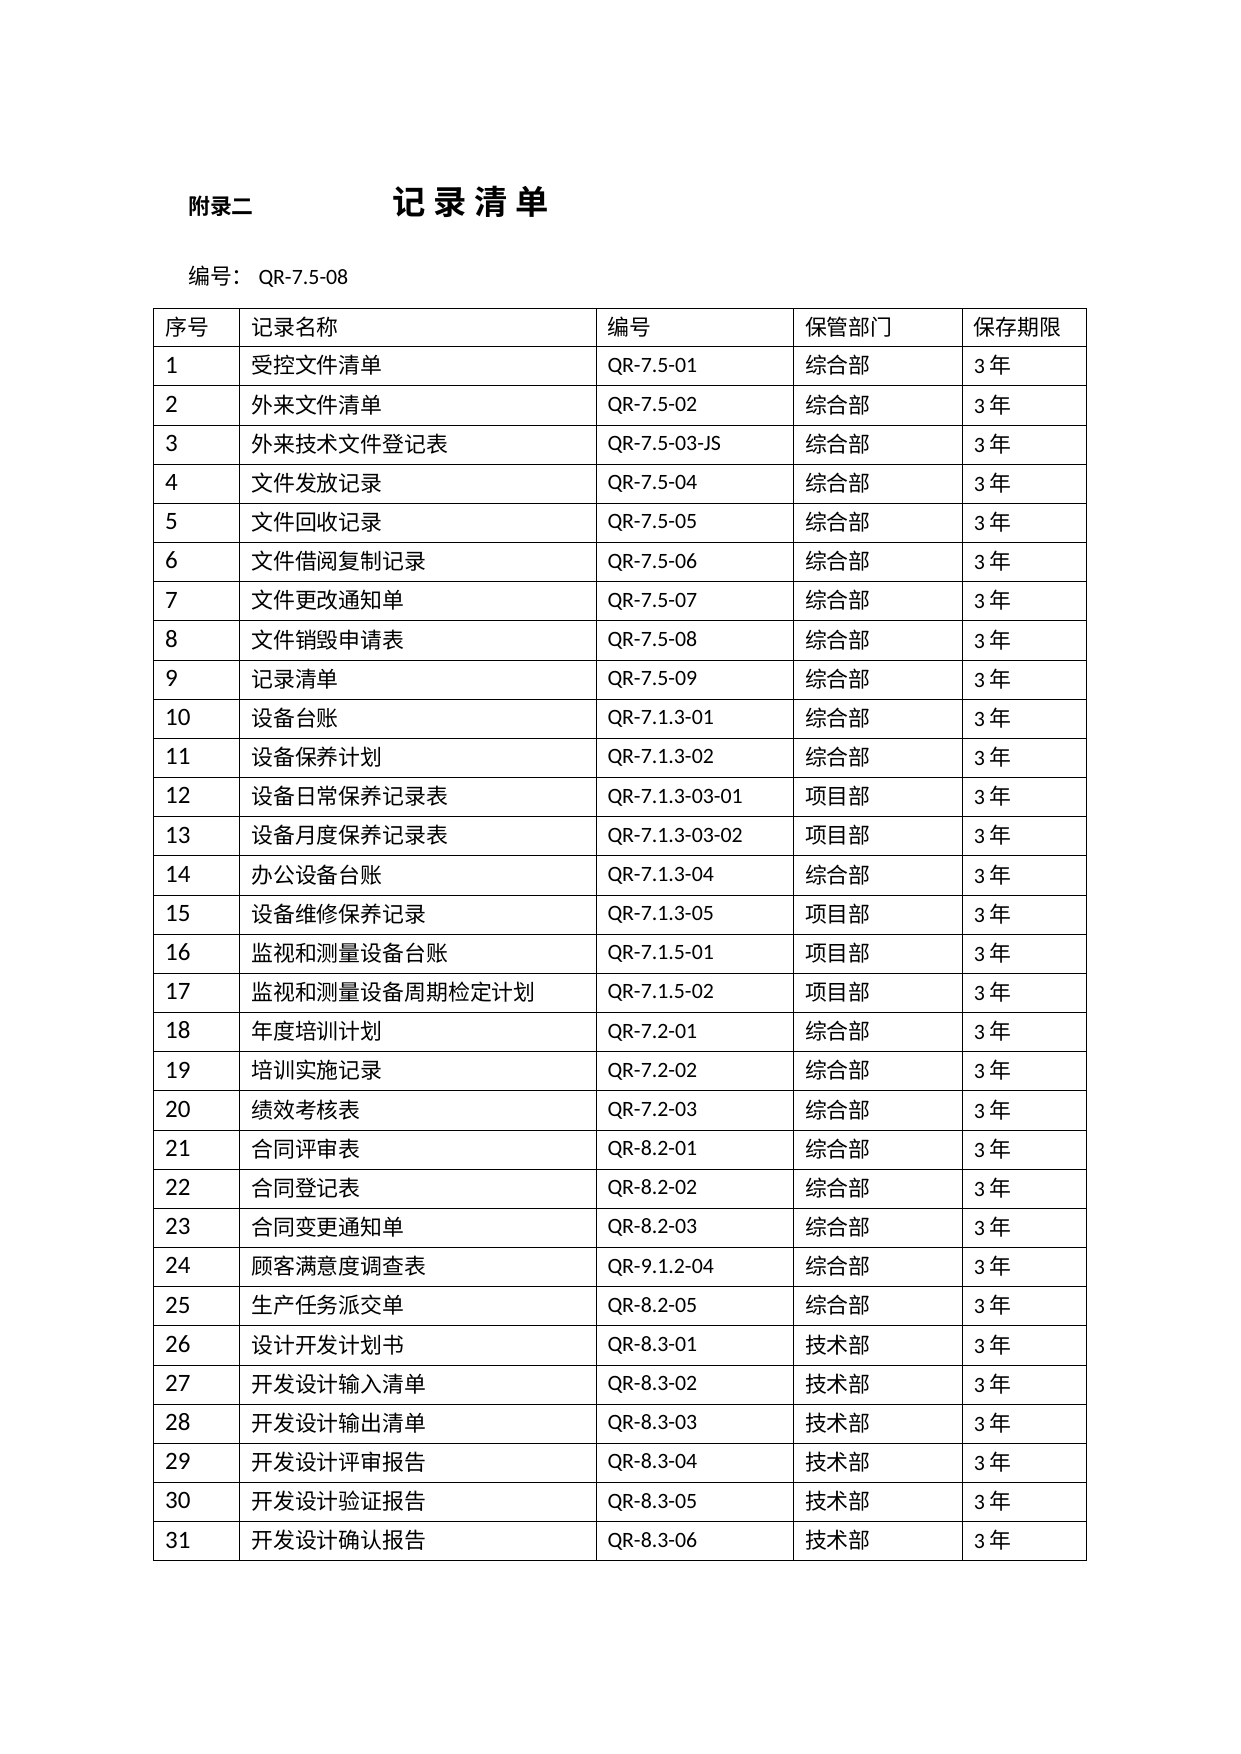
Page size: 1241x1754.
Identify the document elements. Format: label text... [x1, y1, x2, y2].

table_cell 3年 [963, 1483, 1086, 1521]
table_cell 综合部 [794, 739, 962, 777]
table_cell 3年 [963, 347, 1086, 385]
table_cell 3年 [963, 1091, 1086, 1129]
table_cell 综合部 [794, 386, 962, 424]
table_cell 综合部 [794, 1209, 962, 1247]
table_cell QR-7.1.3-01 [597, 700, 793, 738]
table_cell 综合部 [794, 1170, 962, 1208]
table_cell 综合部 [794, 700, 962, 738]
table_cell 综合部 [794, 1131, 962, 1169]
table_cell [154, 739, 239, 777]
table_cell [154, 1209, 239, 1247]
table_cell 综合部 [794, 347, 962, 385]
table_cell QR-8.3-02 [597, 1366, 793, 1404]
table_cell 项目部 [794, 935, 962, 973]
table_cell 3年 [963, 543, 1086, 581]
table_cell 3年 [963, 1522, 1086, 1560]
table_cell 3年 [963, 661, 1086, 699]
table_cell QR-7.2-01 [597, 1013, 793, 1051]
table_cell 设备月度保养记录表 [240, 817, 596, 855]
table_cell QR-7.5-02 [597, 386, 793, 424]
table_cell [154, 543, 239, 581]
table_cell QR-8.3-01 [597, 1326, 793, 1364]
table_cell QR-9.1.2-04 [597, 1248, 793, 1286]
table_cell [154, 426, 239, 464]
table_cell 3年 [963, 974, 1086, 1012]
table_cell 记录清单 [240, 661, 596, 699]
table_cell 项目部 [794, 817, 962, 855]
table_cell 文件发放记录 [240, 465, 596, 503]
table_cell QR-7.1.3-04 [597, 856, 793, 894]
table_cell 文件更改通知单 [240, 582, 596, 620]
table_cell 技术部 [794, 1444, 962, 1482]
table_cell 技术部 [794, 1522, 962, 1560]
text 编号： QR-7.5-08 [188, 258, 1052, 292]
table_cell 综合部 [794, 465, 962, 503]
table_cell QR-7.1.3-02 [597, 739, 793, 777]
table_cell 顾客满意度调查表 [240, 1248, 596, 1286]
table_cell QR-7.5-05 [597, 504, 793, 542]
table_cell 3年 [963, 1326, 1086, 1364]
table_cell QR-7.5-01 [597, 347, 793, 385]
table_cell 设备台账 [240, 700, 596, 738]
table_cell 受控文件清单 [240, 347, 596, 385]
table_cell QR-7.1.5-02 [597, 974, 793, 1012]
table_cell 3年 [963, 896, 1086, 934]
table_cell 绩效考核表 [240, 1091, 596, 1129]
table_cell 合同变更通知单 [240, 1209, 596, 1247]
table_cell QR-7.1.3-03-01 [597, 778, 793, 816]
table_cell [154, 1013, 239, 1051]
table_cell 3年 [963, 504, 1086, 542]
table_cell 3年 [963, 1287, 1086, 1325]
table_cell [154, 504, 239, 542]
table_cell [154, 896, 239, 934]
table_cell 外来技术文件登记表 [240, 426, 596, 464]
table_cell 开发设计验证报告 [240, 1483, 596, 1521]
table_cell [154, 778, 239, 816]
table_cell 3年 [963, 1444, 1086, 1482]
table_cell 技术部 [794, 1326, 962, 1364]
table_cell 综合部 [794, 582, 962, 620]
table_cell QR-7.5-09 [597, 661, 793, 699]
table_cell 3年 [963, 582, 1086, 620]
table_cell 3年 [963, 1052, 1086, 1090]
table_cell QR-7.5-03-JS [597, 426, 793, 464]
table_cell [154, 347, 239, 385]
table_cell QR-7.1.3-05 [597, 896, 793, 934]
table_cell 文件借阅复制记录 [240, 543, 596, 581]
table_cell 合同评审表 [240, 1131, 596, 1169]
table_cell 综合部 [794, 1091, 962, 1129]
table_cell QR-7.5-04 [597, 465, 793, 503]
table_cell [154, 582, 239, 620]
table_cell 外来文件清单 [240, 386, 596, 424]
table_cell QR-7.5-06 [597, 543, 793, 581]
table_header 序号 [154, 309, 239, 346]
table_cell 3年 [963, 1131, 1086, 1169]
table_cell 综合部 [794, 543, 962, 581]
table_cell 文件回收记录 [240, 504, 596, 542]
table_cell [154, 621, 239, 659]
table_cell 培训实施记录 [240, 1052, 596, 1090]
table_cell 3年 [963, 1248, 1086, 1286]
table_cell 综合部 [794, 1013, 962, 1051]
table_cell 3年 [963, 817, 1086, 855]
table_cell 3年 [963, 426, 1086, 464]
table_cell QR-8.3-06 [597, 1522, 793, 1560]
table_cell 设备维修保养记录 [240, 896, 596, 934]
table_cell [154, 1170, 239, 1208]
table_cell [154, 1131, 239, 1169]
table_header 保存期限 [963, 309, 1086, 346]
table_cell 项目部 [794, 896, 962, 934]
table_cell 开发设计输入清单 [240, 1366, 596, 1404]
table_cell [154, 1522, 239, 1560]
table_cell 开发设计评审报告 [240, 1444, 596, 1482]
table_cell 设备日常保养记录表 [240, 778, 596, 816]
table_header 保管部门 [794, 309, 962, 346]
table_cell 3年 [963, 1405, 1086, 1443]
table_cell [154, 856, 239, 894]
table_cell 3年 [963, 386, 1086, 424]
table_cell QR-8.3-04 [597, 1444, 793, 1482]
table_cell 综合部 [794, 856, 962, 894]
table_cell 技术部 [794, 1366, 962, 1404]
table_cell [154, 1483, 239, 1521]
table_cell [154, 700, 239, 738]
table_cell [154, 1052, 239, 1090]
table_cell 3年 [963, 739, 1086, 777]
table_cell 综合部 [794, 1052, 962, 1090]
table_cell 3年 [963, 621, 1086, 659]
table_cell QR-7.5-08 [597, 621, 793, 659]
table_cell 监视和测量设备周期检定计划 [240, 974, 596, 1012]
table_cell [154, 1287, 239, 1325]
table_cell QR-7.2-03 [597, 1091, 793, 1129]
table_cell 开发设计输出清单 [240, 1405, 596, 1443]
table_cell 3年 [963, 935, 1086, 973]
table_cell [154, 1366, 239, 1404]
table_cell 3年 [963, 778, 1086, 816]
table_cell QR-8.3-05 [597, 1483, 793, 1521]
table_cell QR-8.2-05 [597, 1287, 793, 1325]
table_cell 综合部 [794, 621, 962, 659]
table_cell QR-7.2-02 [597, 1052, 793, 1090]
table_cell 技术部 [794, 1405, 962, 1443]
table_cell 设备保养计划 [240, 739, 596, 777]
table_cell 3年 [963, 700, 1086, 738]
table_cell 综合部 [794, 1287, 962, 1325]
table_cell 3年 [963, 856, 1086, 894]
table_cell [154, 1444, 239, 1482]
table_cell 生产任务派交单 [240, 1287, 596, 1325]
table_cell 综合部 [794, 1248, 962, 1286]
table_cell [154, 974, 239, 1012]
table_cell [154, 1091, 239, 1129]
table_cell 文件销毁申请表 [240, 621, 596, 659]
table_cell 3年 [963, 1366, 1086, 1404]
table_cell 3年 [963, 1013, 1086, 1051]
table_cell [154, 1405, 239, 1443]
table_cell 开发设计确认报告 [240, 1522, 596, 1560]
table_cell [154, 1248, 239, 1286]
table_cell QR-7.1.3-03-02 [597, 817, 793, 855]
table_header 编号 [597, 309, 793, 346]
table_cell [154, 1326, 239, 1364]
table_cell 项目部 [794, 974, 962, 1012]
table_cell [154, 661, 239, 699]
table_cell 技术部 [794, 1483, 962, 1521]
table_cell QR-8.3-03 [597, 1405, 793, 1443]
table_header 记录名称 [240, 309, 596, 346]
table_cell QR-8.2-03 [597, 1209, 793, 1247]
table_cell 综合部 [794, 504, 962, 542]
table_cell 设计开发计划书 [240, 1326, 596, 1364]
table_cell [154, 935, 239, 973]
table_cell 监视和测量设备台账 [240, 935, 596, 973]
table_cell 合同登记表 [240, 1170, 596, 1208]
text 附录二 记 录 清 单 [188, 166, 1052, 234]
table_cell 综合部 [794, 661, 962, 699]
table_cell QR-7.1.5-01 [597, 935, 793, 973]
table_cell 综合部 [794, 426, 962, 464]
table_cell 年度培训计划 [240, 1013, 596, 1051]
table_cell 办公设备台账 [240, 856, 596, 894]
table_cell QR-8.2-01 [597, 1131, 793, 1169]
table_cell [154, 817, 239, 855]
table_cell QR-8.2-02 [597, 1170, 793, 1208]
table_cell 3年 [963, 465, 1086, 503]
table_cell QR-7.5-07 [597, 582, 793, 620]
table_cell 项目部 [794, 778, 962, 816]
table_cell [154, 386, 239, 424]
table_cell [154, 465, 239, 503]
table_cell 3年 [963, 1209, 1086, 1247]
table_cell 3年 [963, 1170, 1086, 1208]
